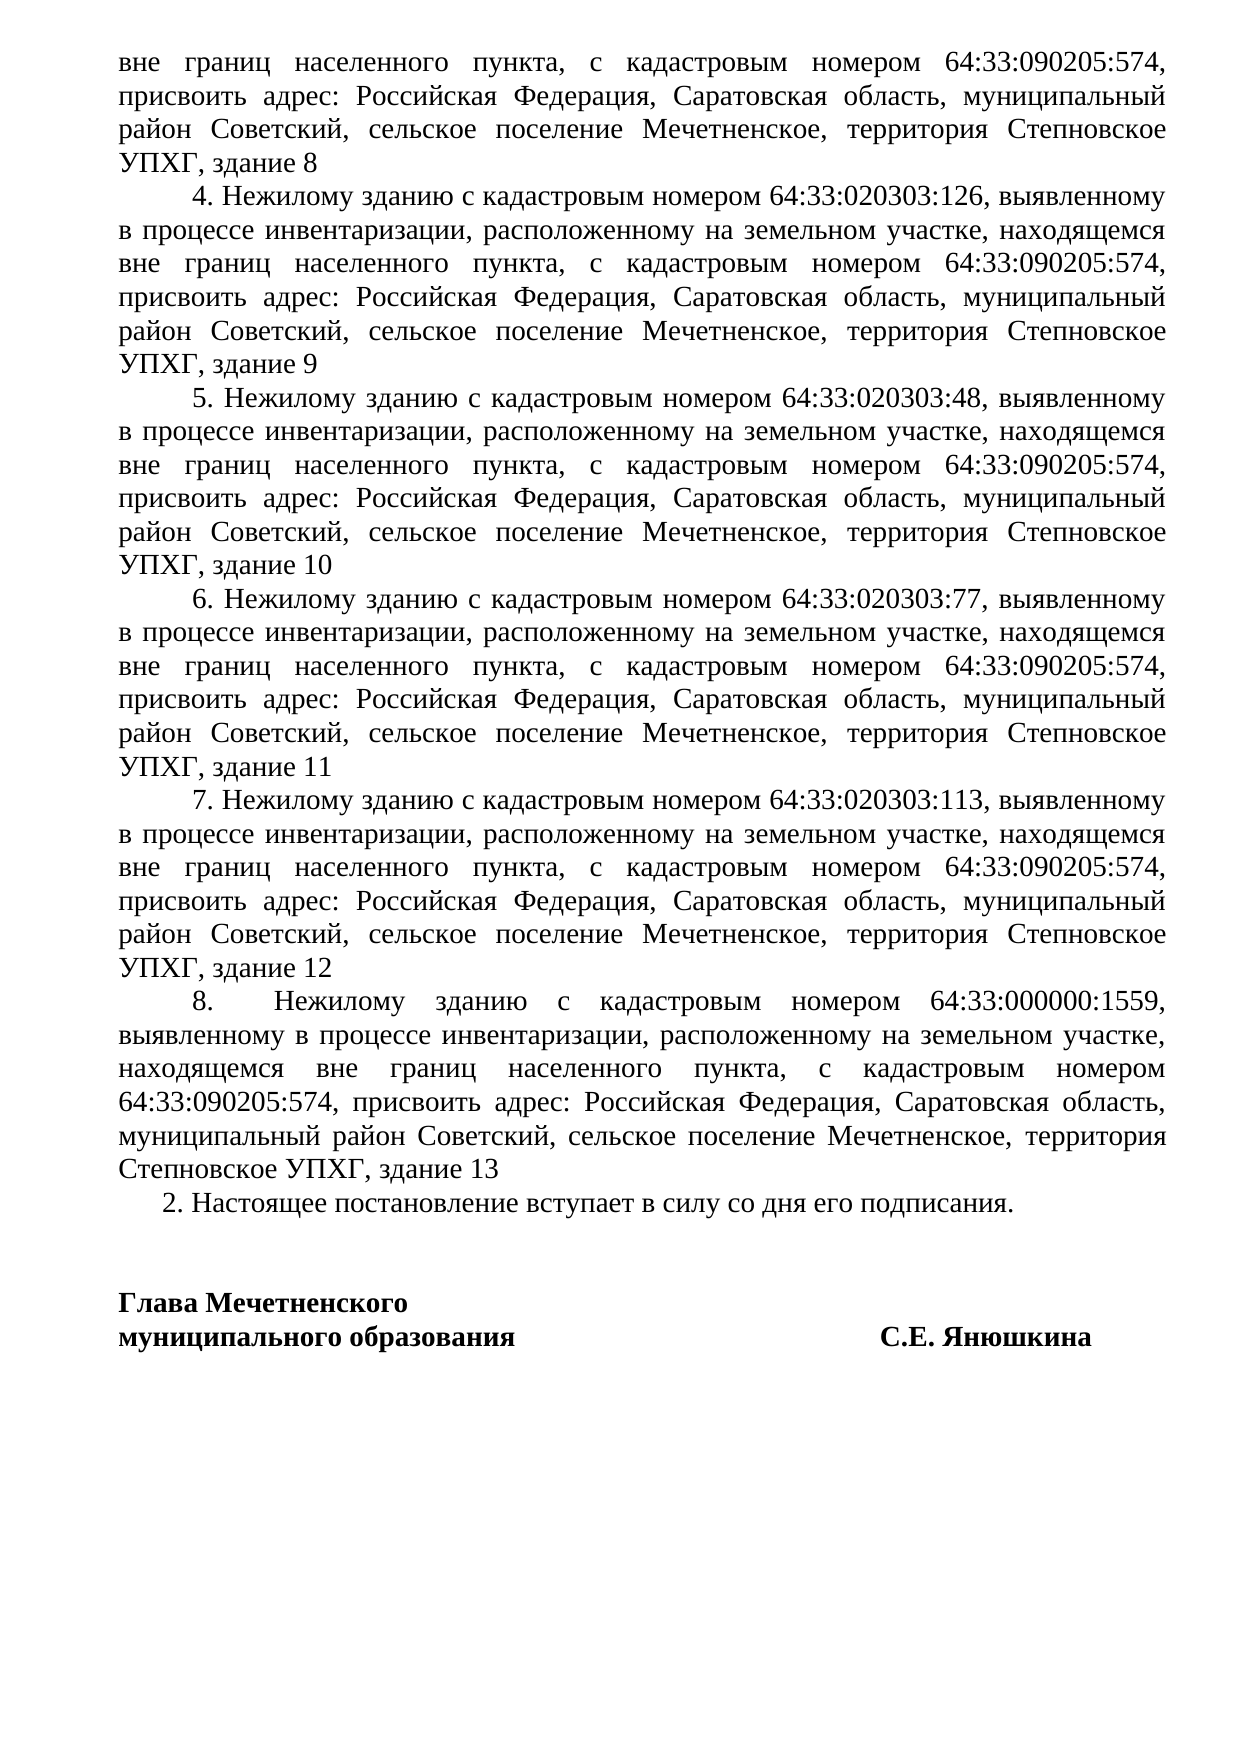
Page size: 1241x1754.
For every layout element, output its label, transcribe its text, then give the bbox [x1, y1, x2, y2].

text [118, 44, 1167, 178]
text 5. Нежилому зданию с кадастровым номером 64:33:020303:48, выявленному в процессе инвентаризации, расположенному на земельном участке, находящемся вне границ населенного пункта, с кадастровым номером 64:33:090205:574, присвоить адрес: Российская Федерация, Саратовская область, муниципальный район Советский, сельское поселение Мечетненское, территория Степновское УПХГ, здание 10 [118, 380, 1167, 581]
text Глава Мечетненского [118, 1285, 1167, 1319]
text 6. Нежилому зданию с кадастровым номером 64:33:020303:77, выявленному в процессе инвентаризации, расположенному на земельном участке, находящемся вне границ населенного пункта, с кадастровым номером 64:33:090205:574, присвоить адрес: Российская Федерация, Саратовская область, муниципальный район Советский, сельское поселение Мечетненское, территория Степновское УПХГ, здание 11 [118, 581, 1167, 782]
text 4. Нежилому зданию с кадастровым номером 64:33:020303:126, выявленному в процессе инвентаризации, расположенному на земельном участке, находящемся вне границ населенного пункта, с кадастровым номером 64:33:090205:574, присвоить адрес: Российская Федерация, Саратовская область, муниципальный район Советский, сельское поселение Мечетненское, территория Степновское УПХГ, здание 9 [118, 178, 1167, 380]
text 7. Нежилому зданию с кадастровым номером 64:33:020303:113, выявленному в процессе инвентаризации, расположенному на земельном участке, находящемся вне границ населенного пункта, с кадастровым номером 64:33:090205:574, присвоить адрес: Российская Федерация, Саратовская область, муниципальный район Советский, сельское поселение Мечетненское, территория Степновское УПХГ, здание 12 [118, 782, 1167, 983]
text муниципального образования С.Е. Янюшкина [118, 1319, 1167, 1352]
text 2. Настоящее постановление вступает в силу со дня его подписания. [118, 1185, 1167, 1218]
text 8. Нежилому зданию с кадастровым номером 64:33:000000:1559, выявленному в процессе инвентаризации, расположенному на земельном участке, находящемся вне границ населенного пункта, с кадастровым номером 64:33:090205:574, присвоить адрес: Российская Федерация, Саратовская область, муниципальный район Советский, сельское поселение Мечетненское, территория Степновское УПХГ, здание 13 [118, 983, 1167, 1185]
